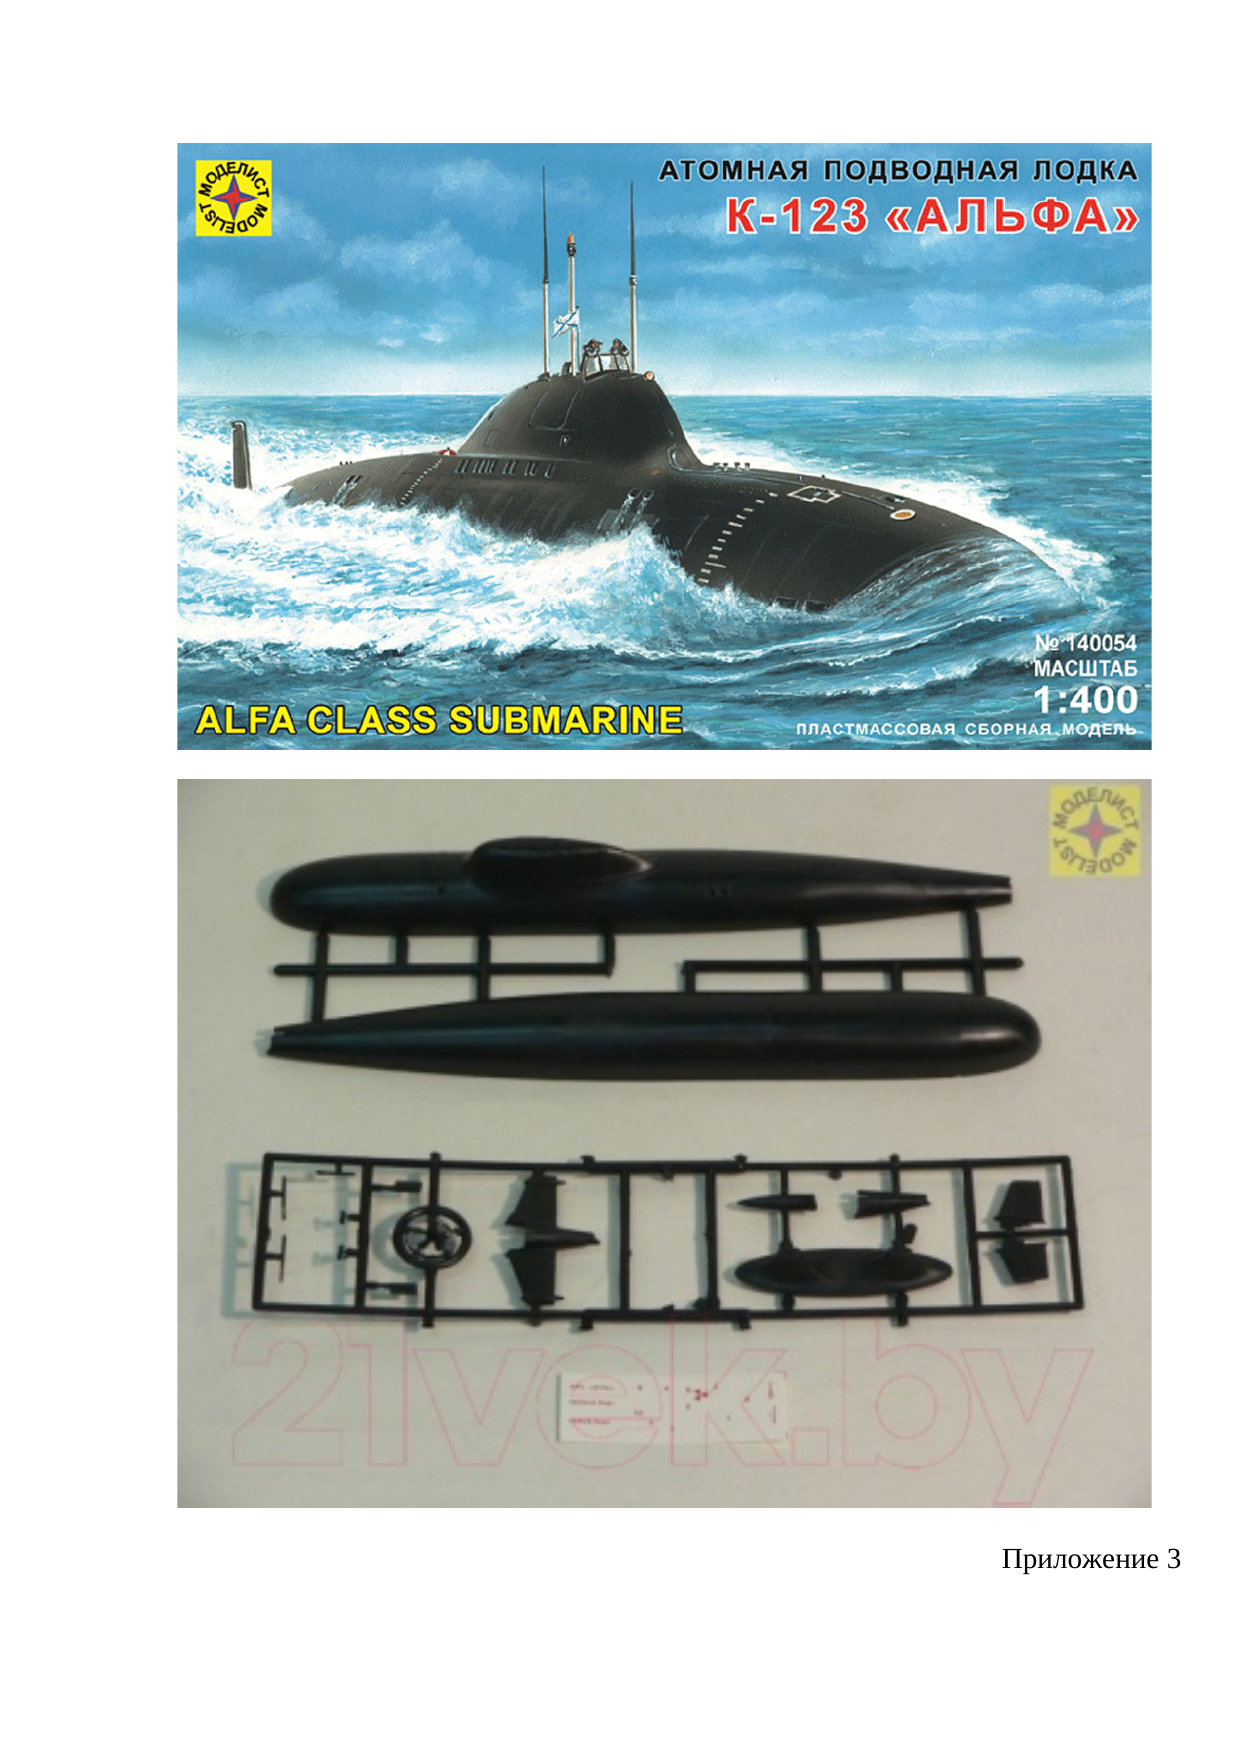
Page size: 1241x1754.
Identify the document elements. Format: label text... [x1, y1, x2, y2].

text Приложение 3 [177, 1541, 1181, 1574]
picture [177, 118, 1152, 1508]
